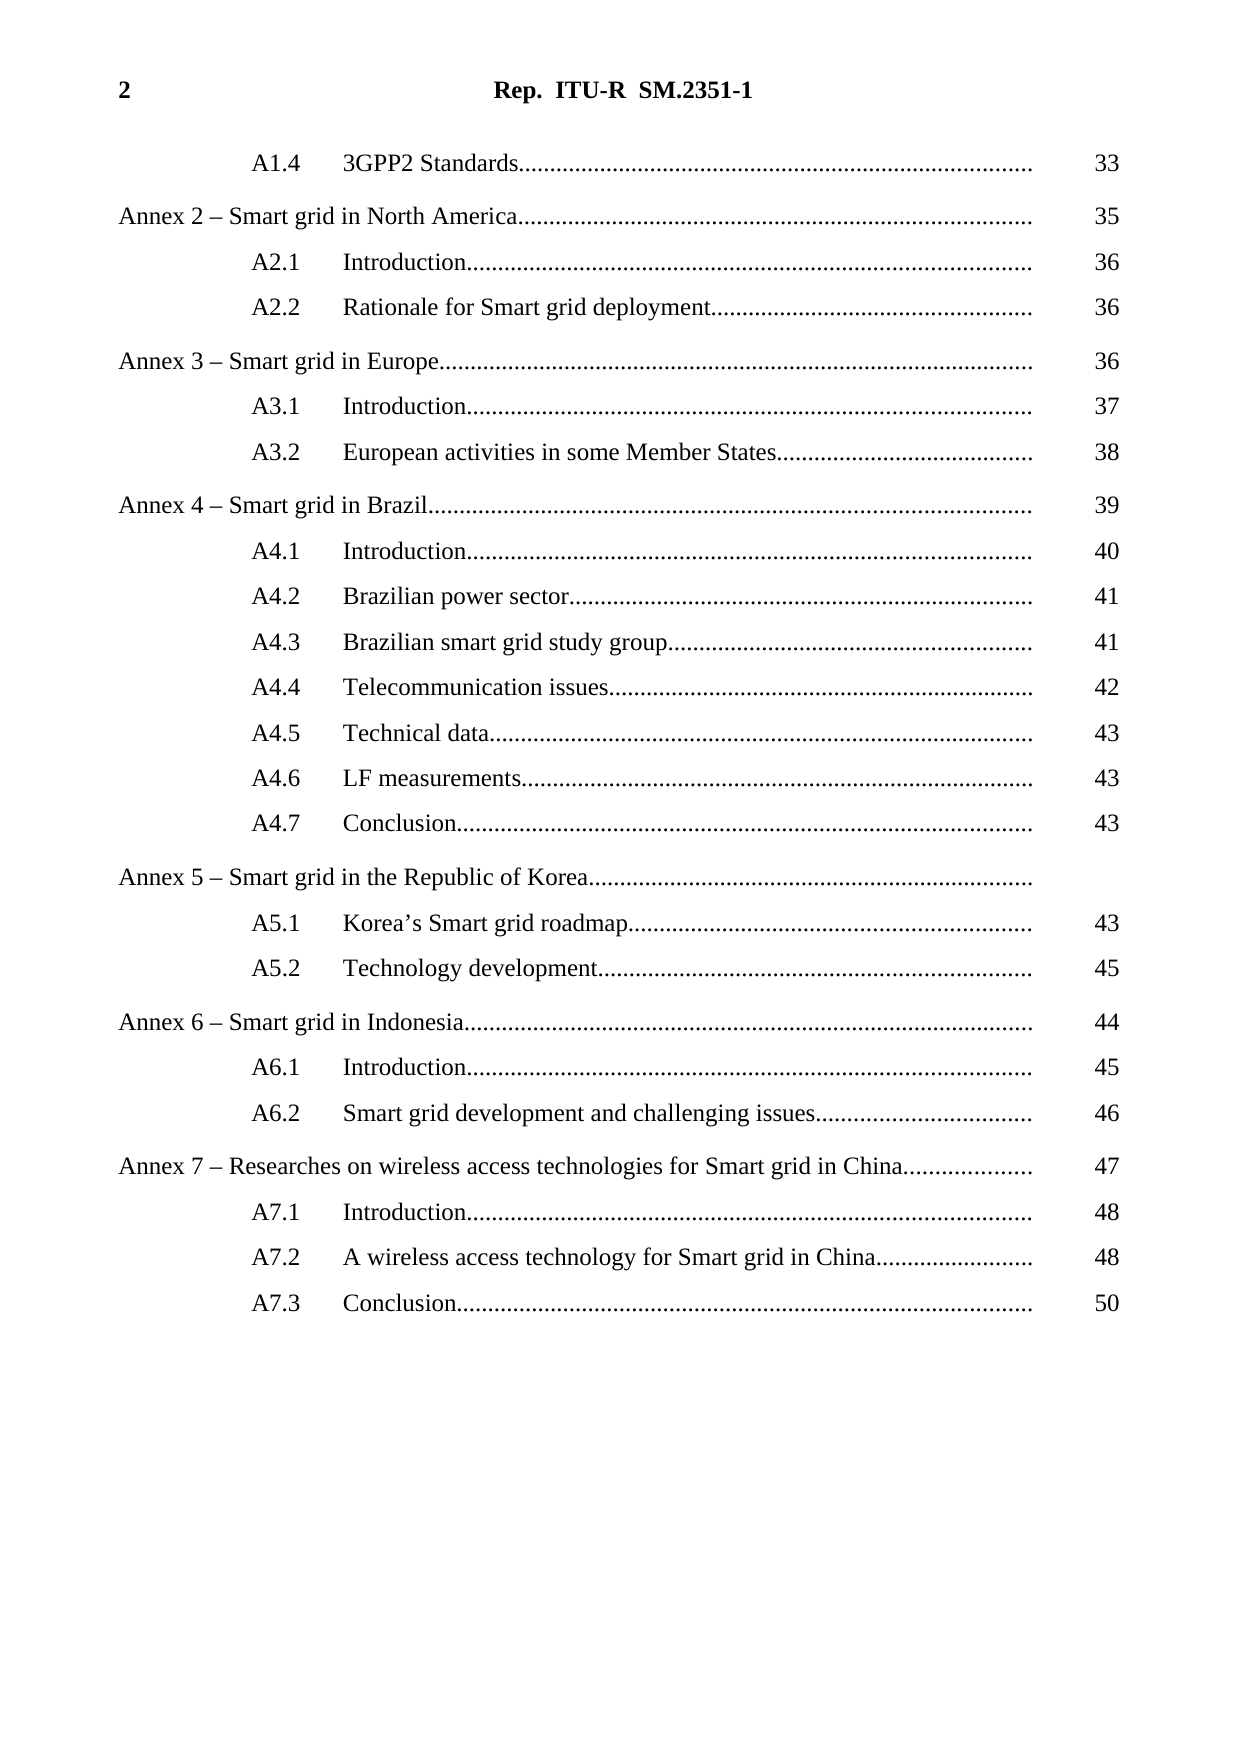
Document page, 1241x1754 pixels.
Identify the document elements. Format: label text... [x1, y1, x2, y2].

text Annex 2 – Smart grid in North America 35 [118, 201, 1033, 230]
text A7.1 Introduction 48 [251, 1197, 1033, 1226]
text A4.7 Conclusion 43 [251, 808, 1033, 837]
text Annex 5 – Smart grid in the Republic of Korea [118, 862, 1033, 891]
text A3.1 Introduction 37 [251, 391, 1033, 420]
text Annex 3 – Smart grid in Europe 36 [118, 346, 1033, 375]
text Annex 4 – Smart grid in Brazil 39 [118, 491, 1033, 519]
text A6.2 Smart grid development and challenging issues 46 [251, 1098, 1033, 1126]
text A4.1 Introduction 40 [251, 536, 1033, 565]
text A2.2 Rationale for Smart grid deployment 36 [251, 292, 1033, 321]
text A4.3 Brazilian smart grid study group 41 [251, 627, 1033, 656]
text A4.4 Telecommunication issues 42 [251, 672, 1033, 701]
text A4.5 Technical data 43 [251, 718, 1033, 746]
text A5.2 Technology development 45 [251, 953, 1033, 982]
text A5.1 Korea’s Smart grid roadmap 43 [251, 908, 1033, 936]
text A6.1 Introduction 45 [251, 1052, 1033, 1081]
text Annex 6 – Smart grid in Indonesia 44 [118, 1007, 1033, 1036]
text A7.2 A wireless access technology for Smart grid in China 48 [251, 1242, 1033, 1271]
text A1.4 3GPP2 Standards 33 [251, 148, 1033, 176]
text A2.1 Introduction 36 [251, 247, 1033, 276]
text A7.3 Conclusion 50 [251, 1288, 1033, 1316]
text A4.6 LF measurements 43 [251, 763, 1033, 792]
text A4.2 Brazilian power sector 41 [251, 581, 1033, 610]
text Annex 7 – Researches on wireless access technologies for Smart grid in China 47 [118, 1151, 1033, 1180]
text A3.2 European activities in some Member States 38 [251, 437, 1033, 466]
